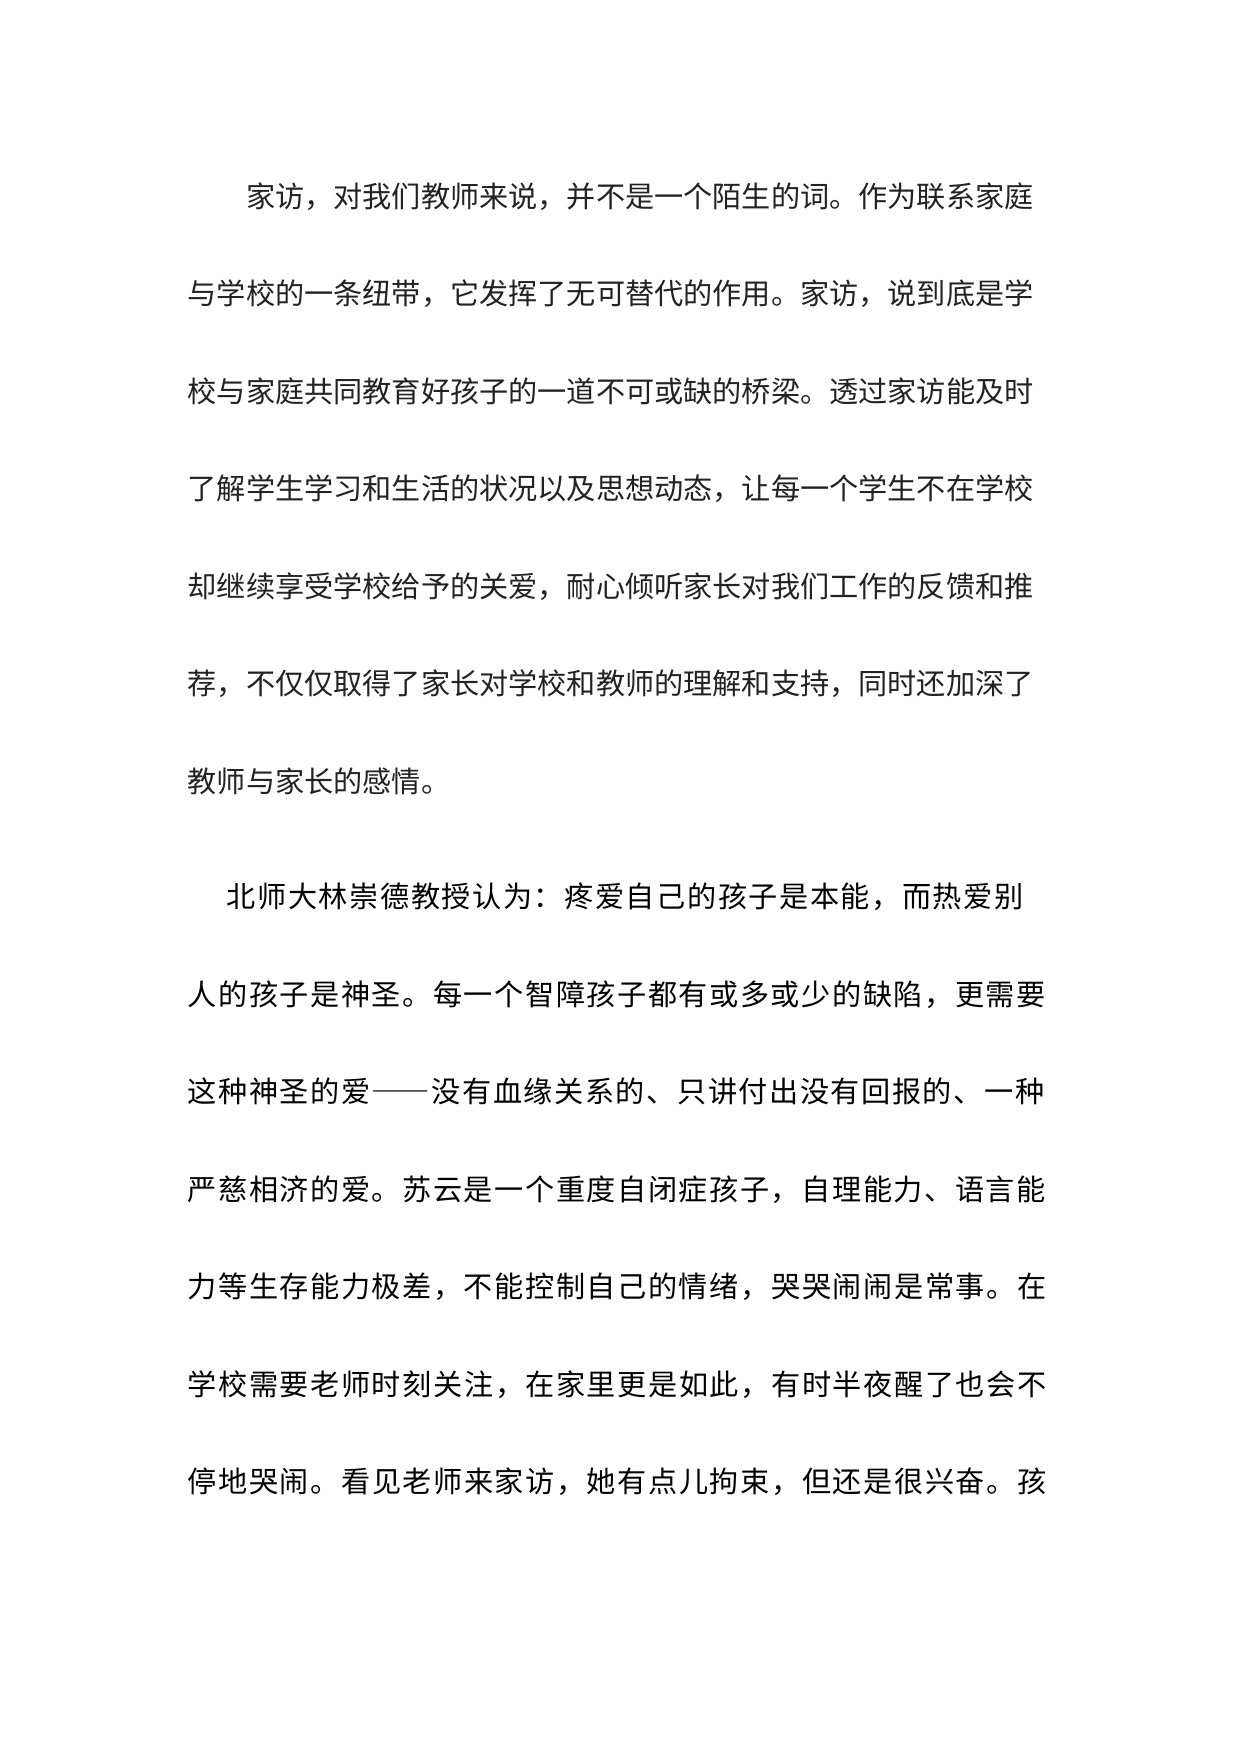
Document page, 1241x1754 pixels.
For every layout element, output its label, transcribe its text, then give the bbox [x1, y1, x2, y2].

text 家访，对我们教师来说，并不是一个陌生的词。作为联系家庭与学校的一条纽带，它发挥了无可替代的作用。家访，说到底是学校与家庭共同教育好孩子的一道不可或缺的桥梁。透过家访能及时了解学生学习和生活的状况以及思想动态，让每一个学生不在学校却继续享受学校给予的关爱，耐心倾听家长对我们工作的反馈和推荐，不仅仅取得了家长对学校和教师的理解和支持，同时还加深了教师与家长的感情。 [187, 162, 1053, 812]
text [187, 862, 1053, 1512]
